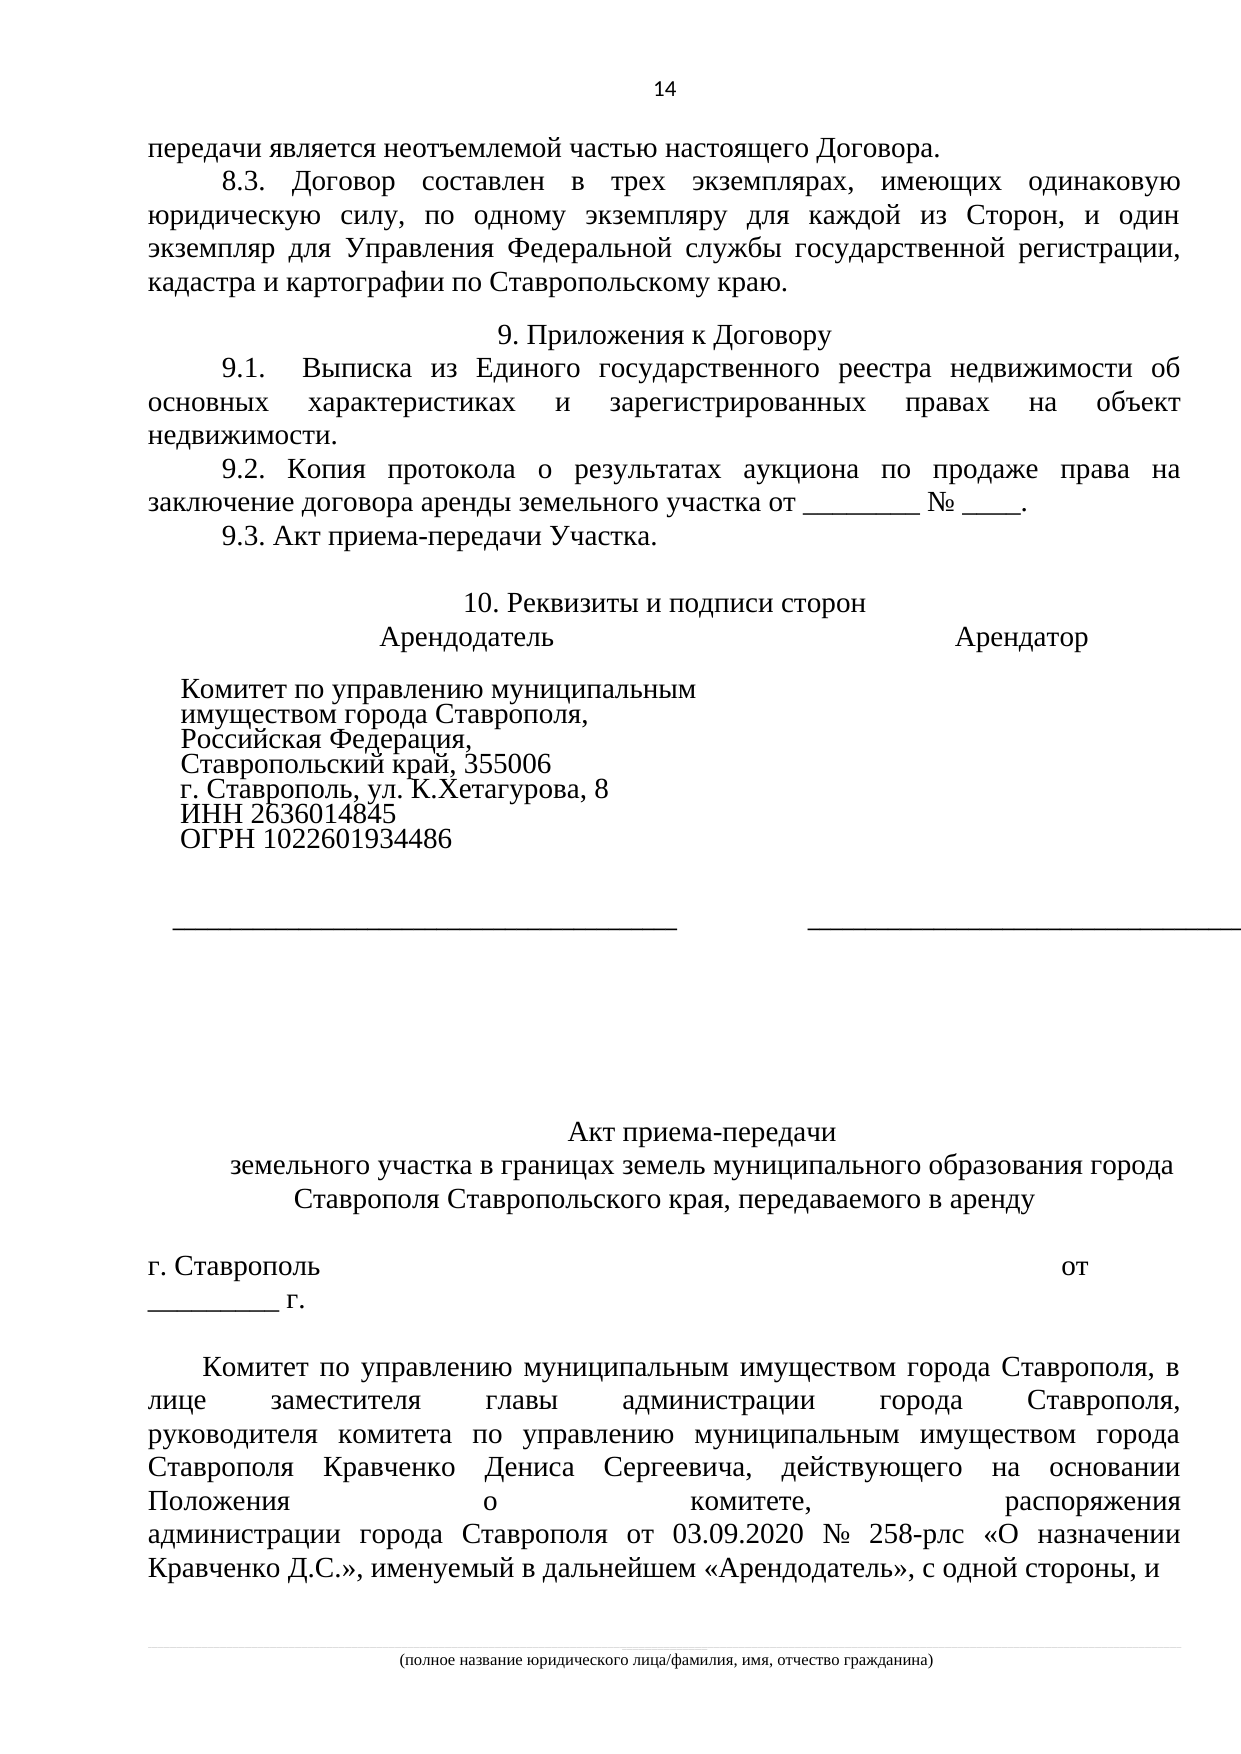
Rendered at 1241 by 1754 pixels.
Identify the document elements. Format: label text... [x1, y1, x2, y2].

table_cell ____________________________________________ [161, 854, 764, 1114]
text Комитет по управлению муниципальным имуществом города Ставрополя, в лице заместителя главы администрации города Ставрополя, руководителя комитета по управлению муниципальным имуществом города Ставрополя Кравченко Дениса Сергеевича, действующего на основании Положения о комитете, распоряжения администрации города Ставрополя от 03.09.2020 № 258-рлс «О назначении Кравченко Д.С.», именуемый в дальнейшем «Арендодатель», с одной стороны, и [148, 1349, 1181, 1583]
text г. Ставрополь от _________ г. [148, 1248, 1181, 1315]
table_cell ______________________________________ [764, 854, 1240, 1114]
text земельного участка в границах земель муниципального образования города Ставрополя Ставропольского края, передаваемого в аренду [148, 1147, 1181, 1214]
text 9. Приложения к Договору [148, 317, 1181, 350]
text 9.1. Выписка из Единого государственного реестра недвижимости об основных характеристиках и зарегистрированных правах на объект недвижимости. [148, 350, 1181, 451]
text 9.3. Акт приема-передачи Участка. [148, 518, 1181, 552]
table_header Арендатор [764, 619, 1240, 853]
text 10. Реквизиты и подписи сторон [148, 585, 1181, 619]
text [148, 130, 1181, 163]
text (полное название юридического лица/фамилия, имя, отчество гражданина) [148, 1650, 1181, 1669]
text 8.3. Договор составлен в трех экземплярах, имеющих одинаковую юридическую силу, по одному экземпляру для каждой из Сторон, и один экземпляр для Управления Федеральной службы государственной регистрации, кадастра и картографии по Ставропольскому краю. [148, 163, 1181, 298]
text Акт приема-передачи [148, 1114, 1181, 1147]
table_header Арендодатель Комитет по управлению муниципальным имуществом города Ставрополя, Российская Федерация, Ставропольский край, 355006 г. Ставрополь, ул. К.Хетагурова, 8 ИНН 2636014845 ОГРН 1022601934486 [161, 619, 764, 853]
text 9.2. Копия протокола о результатах аукциона по продаже права на заключение договора аренды земельного участка от ________ № ____. [148, 451, 1181, 518]
